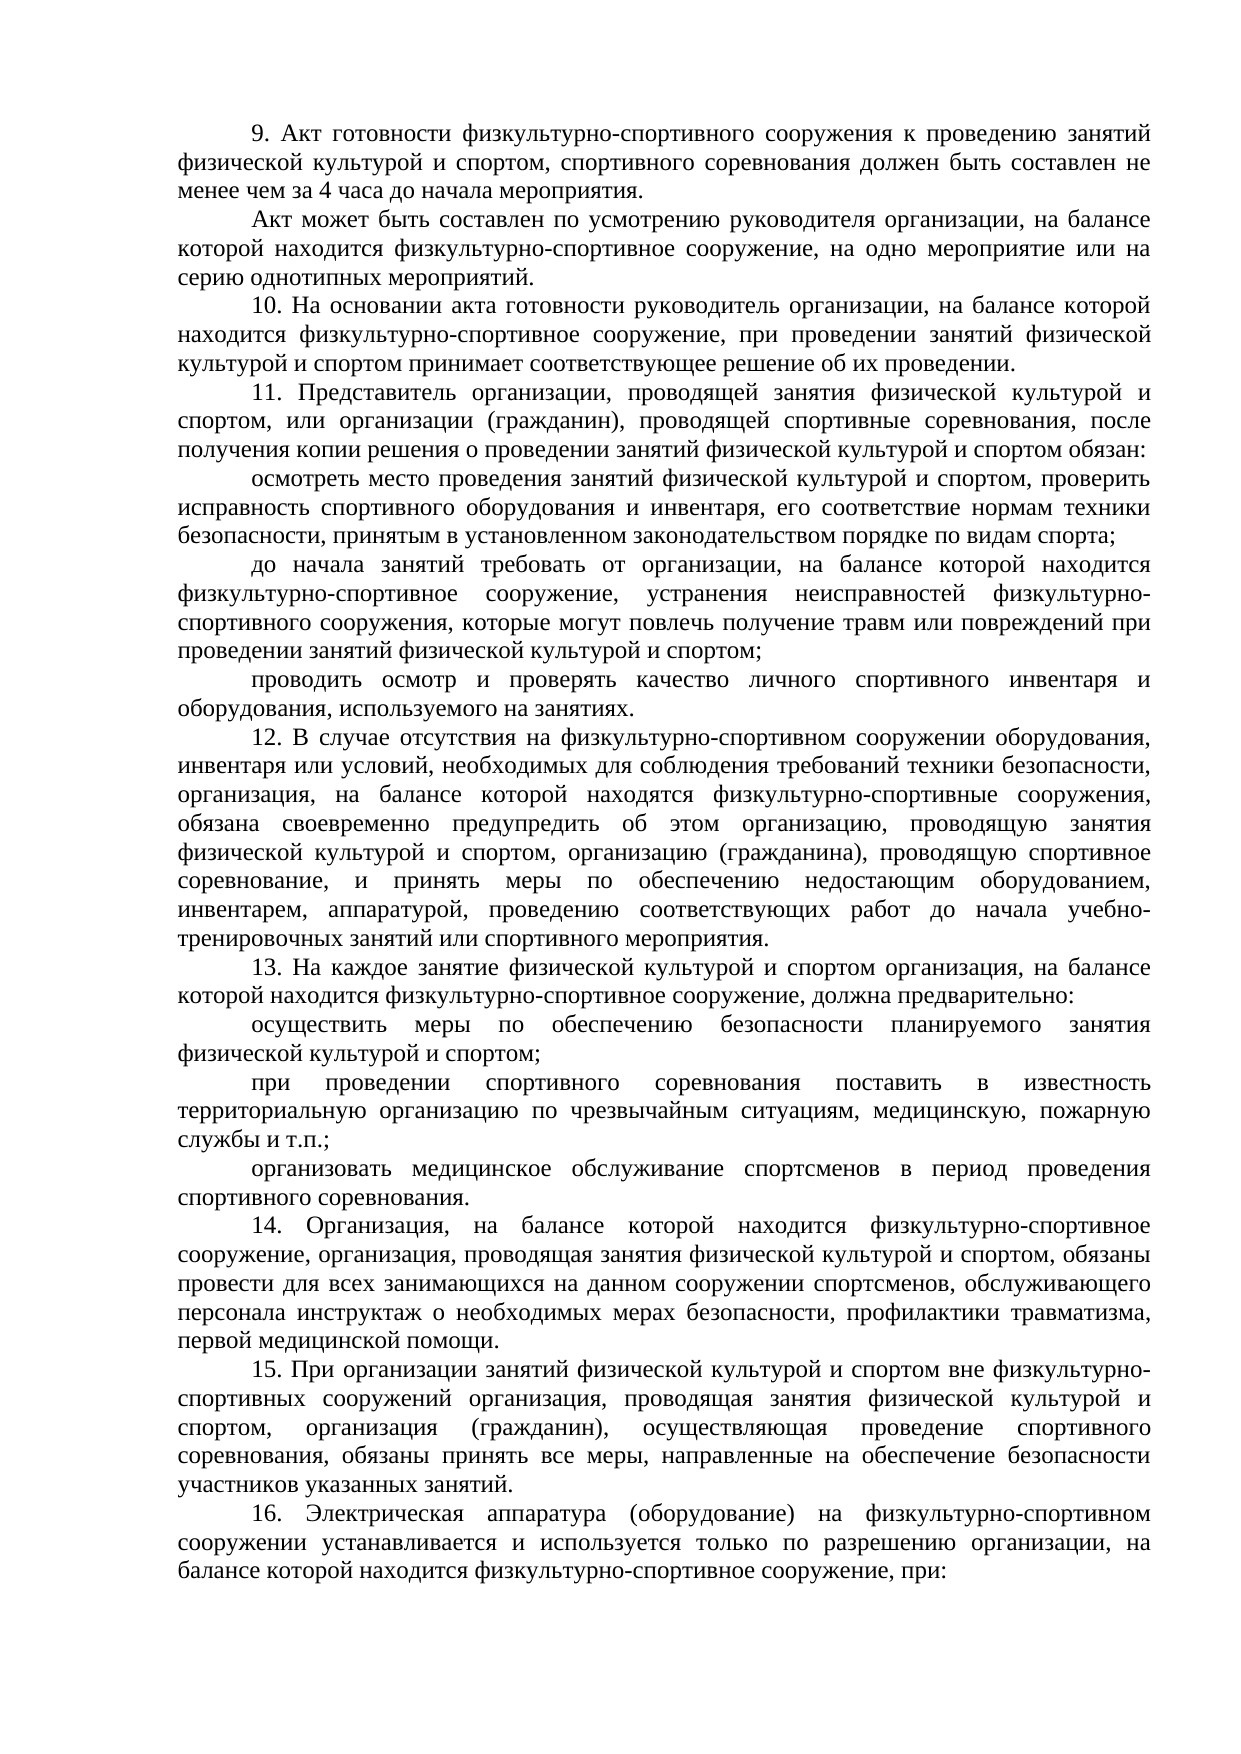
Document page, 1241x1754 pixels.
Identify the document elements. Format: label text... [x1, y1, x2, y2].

text 15. При организации занятий физической культурой и спортом вне физкультурно-спортивных сооружений организация, проводящая занятия физической культурой и спортом, организация (гражданин), осуществляющая проведение спортивного соревнования, обязаны принять все меры, направленные на обеспечение безопасности участников указанных занятий. [177, 1354, 1152, 1498]
text 12. В случае отсутствия на физкультурно-спортивном сооружении оборудования, инвентаря или условий, необходимых для соблюдения требований техники безопасности, организация, на балансе которой находятся физкультурно-спортивные сооружения, обязана своевременно предупредить об этом организацию, проводящую занятия физической культурой и спортом, организацию (гражданина), проводящую спортивное соревнование, и принять меры по обеспечению недостающим оборудованием, инвентарем, аппаратурой, проведению соответствующих работ до начала учебно-тренировочных занятий или спортивного мероприятия. [177, 722, 1152, 952]
text проводить осмотр и проверять качество личного спортивного инвентаря и оборудования, используемого на занятиях. [177, 664, 1152, 722]
text 16. Электрическая аппаратура (оборудование) на физкультурно-спортивном сооружении устанавливается и используется только по разрешению организации, на балансе которой находится физкультурно-спортивное сооружение, при: [177, 1498, 1152, 1584]
text 14. Организация, на балансе которой находится физкультурно-спортивное сооружение, организация, проводящая занятия физической культурой и спортом, обязаны провести для всех занимающихся на данном сооружении спортсменов, обслуживающего персонала инструктаж о необходимых мерах безопасности, профилактики травматизма, первой медицинской помощи. [177, 1211, 1152, 1354]
text осмотреть место проведения занятий физической культурой и спортом, проверить исправность спортивного оборудования и инвентаря, его соответствие нормам техники безопасности, принятым в установленном законодательством порядке по видам спорта; [177, 463, 1152, 549]
text 10. На основании акта готовности руководитель организации, на балансе которой находится физкультурно-спортивное сооружение, при проведении занятий физической культурой и спортом принимает соответствующее решение об их проведении. [177, 291, 1152, 377]
text до начала занятий требовать от организации, на балансе которой находится физкультурно-спортивное сооружение, устранения неисправностей физкультурно-спортивного сооружения, которые могут повлечь получение травм или повреждений при проведении занятий физической культурой и спортом; [177, 549, 1152, 664]
text 13. На каждое занятие физической культурой и спортом организация, на балансе которой находится физкультурно-спортивное сооружение, должна предварительно: [177, 952, 1152, 1009]
text осуществить меры по обеспечению безопасности планируемого занятия физической культурой и спортом; [177, 1009, 1152, 1067]
text организовать медицинское обслуживание спортсменов в период проведения спортивного соревнования. [177, 1153, 1152, 1211]
text при проведении спортивного соревнования поставить в известность территориальную организацию по чрезвычайным ситуациям, медицинскую, пожарную службы и т.п.; [177, 1067, 1152, 1153]
text Акт может быть составлен по усмотрению руководителя организации, на балансе которой находится физкультурно-спортивное сооружение, на одно мероприятие или на серию однотипных мероприятий. [177, 204, 1152, 291]
text 11. Представитель организации, проводящей занятия физической культурой и спортом, или организации (гражданин), проводящей спортивные соревнования, после получения копии решения о проведении занятий физической культурой и спортом обязан: [177, 377, 1152, 463]
text 9. Акт готовности физкультурно-спортивного сооружения к проведению занятий физической культурой и спортом, спортивного соревнования должен быть составлен не менее чем за 4 часа до начала мероприятия. [177, 118, 1152, 204]
